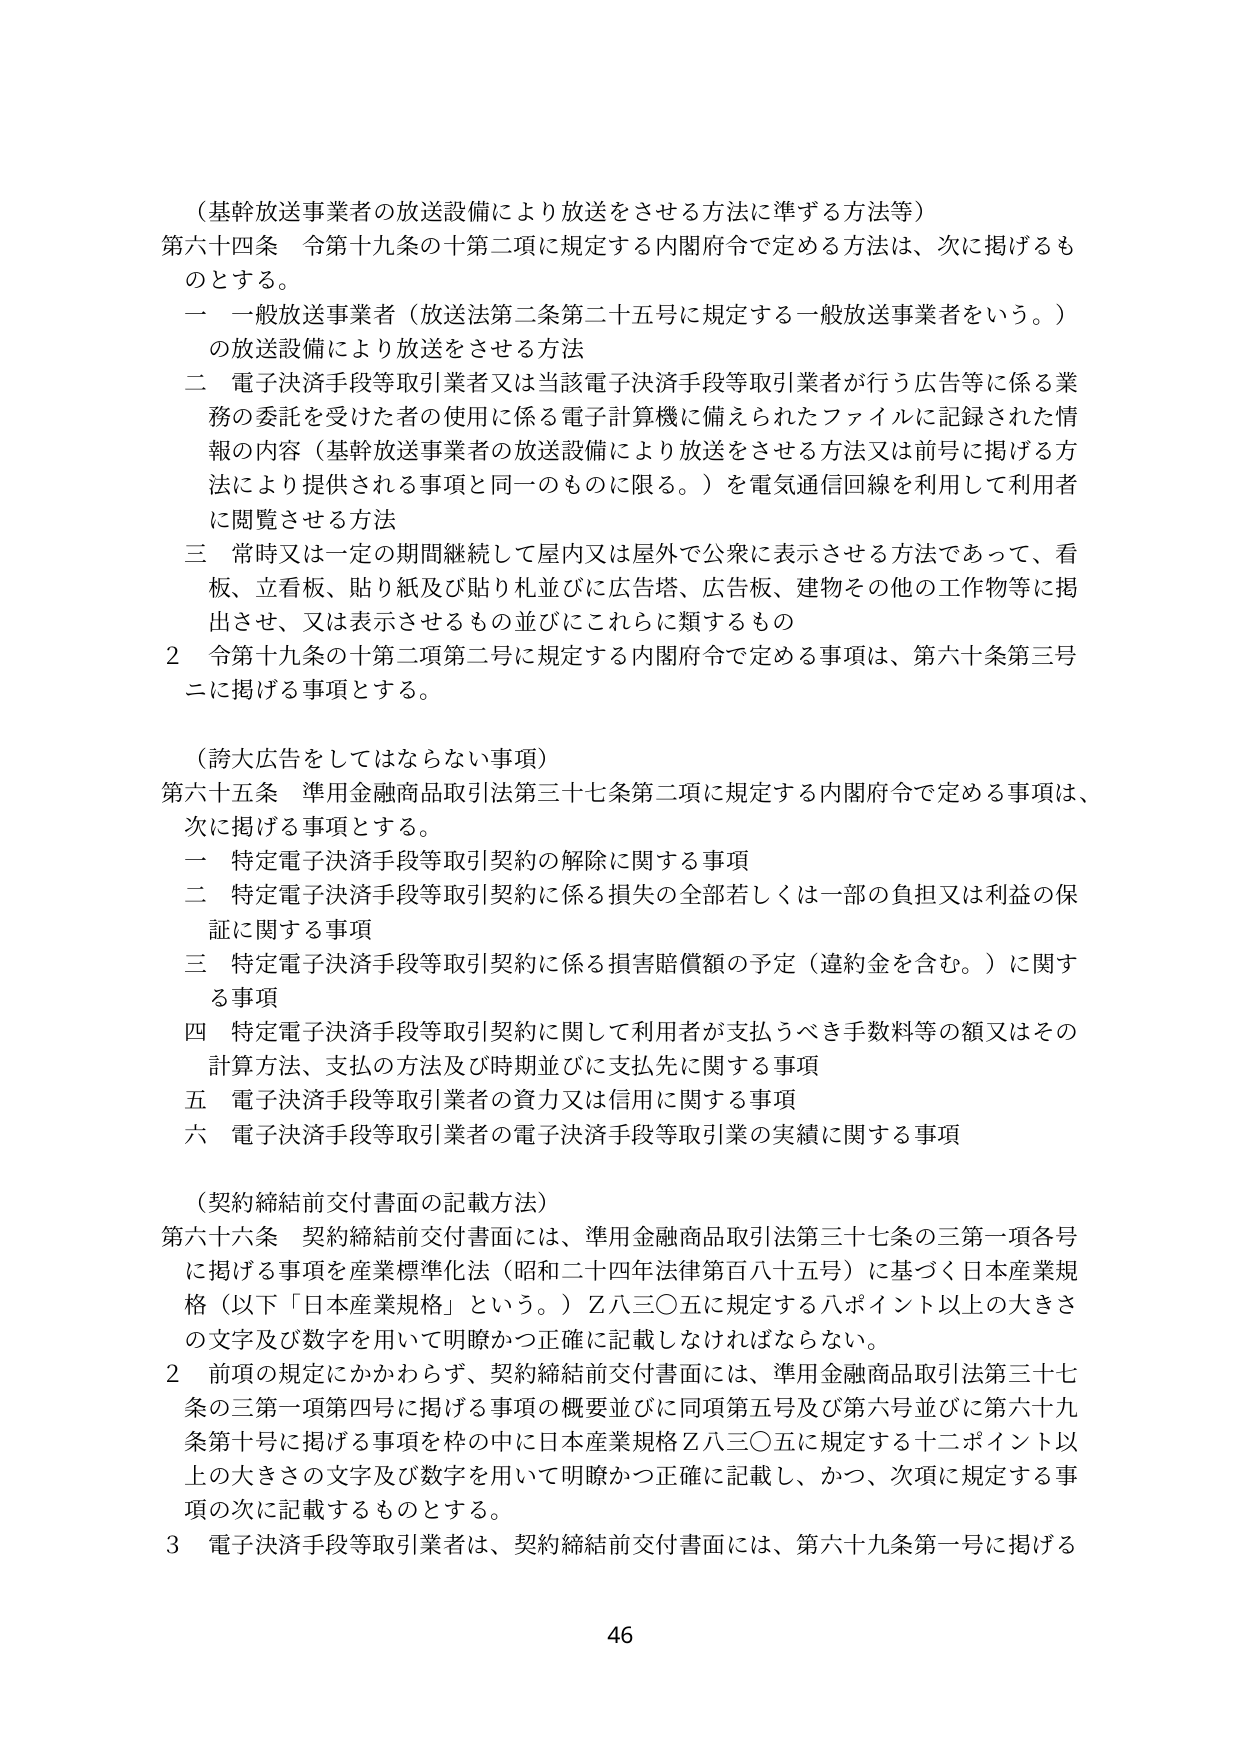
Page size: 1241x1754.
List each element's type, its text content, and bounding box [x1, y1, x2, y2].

text 第六十五条 準用金融商品取引法第三十七条第二項に規定する内閣府令で定める事項は、次に掲げる事項とする。 [161, 774, 1079, 843]
text （基幹放送事業者の放送設備により放送をさせる方法に準ずる方法等） [184, 194, 1079, 228]
text 六 電子決済手段等取引業者の電子決済手段等取引業の実績に関する事項 [184, 1116, 1079, 1150]
text 四 特定電子決済手段等取引契約に関して利用者が支払うべき手数料等の額又はその計算方法、支払の方法及び時期並びに支払先に関する事項 [184, 1014, 1079, 1082]
text 五 電子決済手段等取引業者の資力又は信用に関する事項 [184, 1082, 1079, 1116]
text 第六十四条 令第十九条の十第二項に規定する内閣府令で定める方法は、次に掲げるものとする。 [161, 228, 1079, 296]
text （誇大広告をしてはならない事項） [184, 740, 1079, 774]
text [161, 1526, 1079, 1560]
text 二 電子決済手段等取引業者又は当該電子決済手段等取引業者が行う広告等に係る業務の委託を受けた者の使用に係る電子計算機に備えられたファイルに記録された情報の内容（基幹放送事業者の放送設備により放送をさせる方法又は前号に掲げる方法により提供される事項と同一のものに限る。）を電気通信回線を利用して利用者に閲覧させる方法 [184, 364, 1079, 535]
text 三 常時又は一定の期間継続して屋内又は屋外で公衆に表示させる方法であって、看板、立看板、貼り紙及び貼り札並びに広告塔、広告板、建物その他の工作物等に掲出させ、又は表示させるもの並びにこれらに類するもの [184, 535, 1079, 638]
text ２ 前項の規定にかかわらず、契約締結前交付書面には、準用金融商品取引法第三十七条の三第一項第四号に掲げる事項の概要並びに同項第五号及び第六号並びに第六十九条第十号に掲げる事項を枠の中に日本産業規格Ｚ八三〇五に規定する十二ポイント以上の大きさの文字及び数字を用いて明瞭かつ正確に記載し、かつ、次項に規定する事項の次に記載するものとする。 [161, 1355, 1079, 1526]
text （契約締結前交付書面の記載方法） [184, 1184, 1079, 1219]
text ２ 令第十九条の十第二項第二号に規定する内閣府令で定める事項は、第六十条第三号ニに掲げる事項とする。 [161, 638, 1079, 706]
text 一 特定電子決済手段等取引契約の解除に関する事項 [184, 843, 1079, 877]
text 三 特定電子決済手段等取引契約に係る損害賠償額の予定（違約金を含む。）に関する事項 [184, 945, 1079, 1014]
text 第六十六条 契約締結前交付書面には、準用金融商品取引法第三十七条の三第一項各号に掲げる事項を産業標準化法（昭和二十四年法律第百八十五号）に基づく日本産業規格（以下「日本産業規格」という。）Ｚ八三〇五に規定する八ポイント以上の大きさの文字及び数字を用いて明瞭かつ正確に記載しなければならない。 [161, 1219, 1079, 1355]
text 二 特定電子決済手段等取引契約に係る損失の全部若しくは一部の負担又は利益の保証に関する事項 [184, 877, 1079, 945]
text 一 一般放送事業者（放送法第二条第二十五号に規定する一般放送事業者をいう。）の放送設備により放送をさせる方法 [184, 296, 1079, 364]
